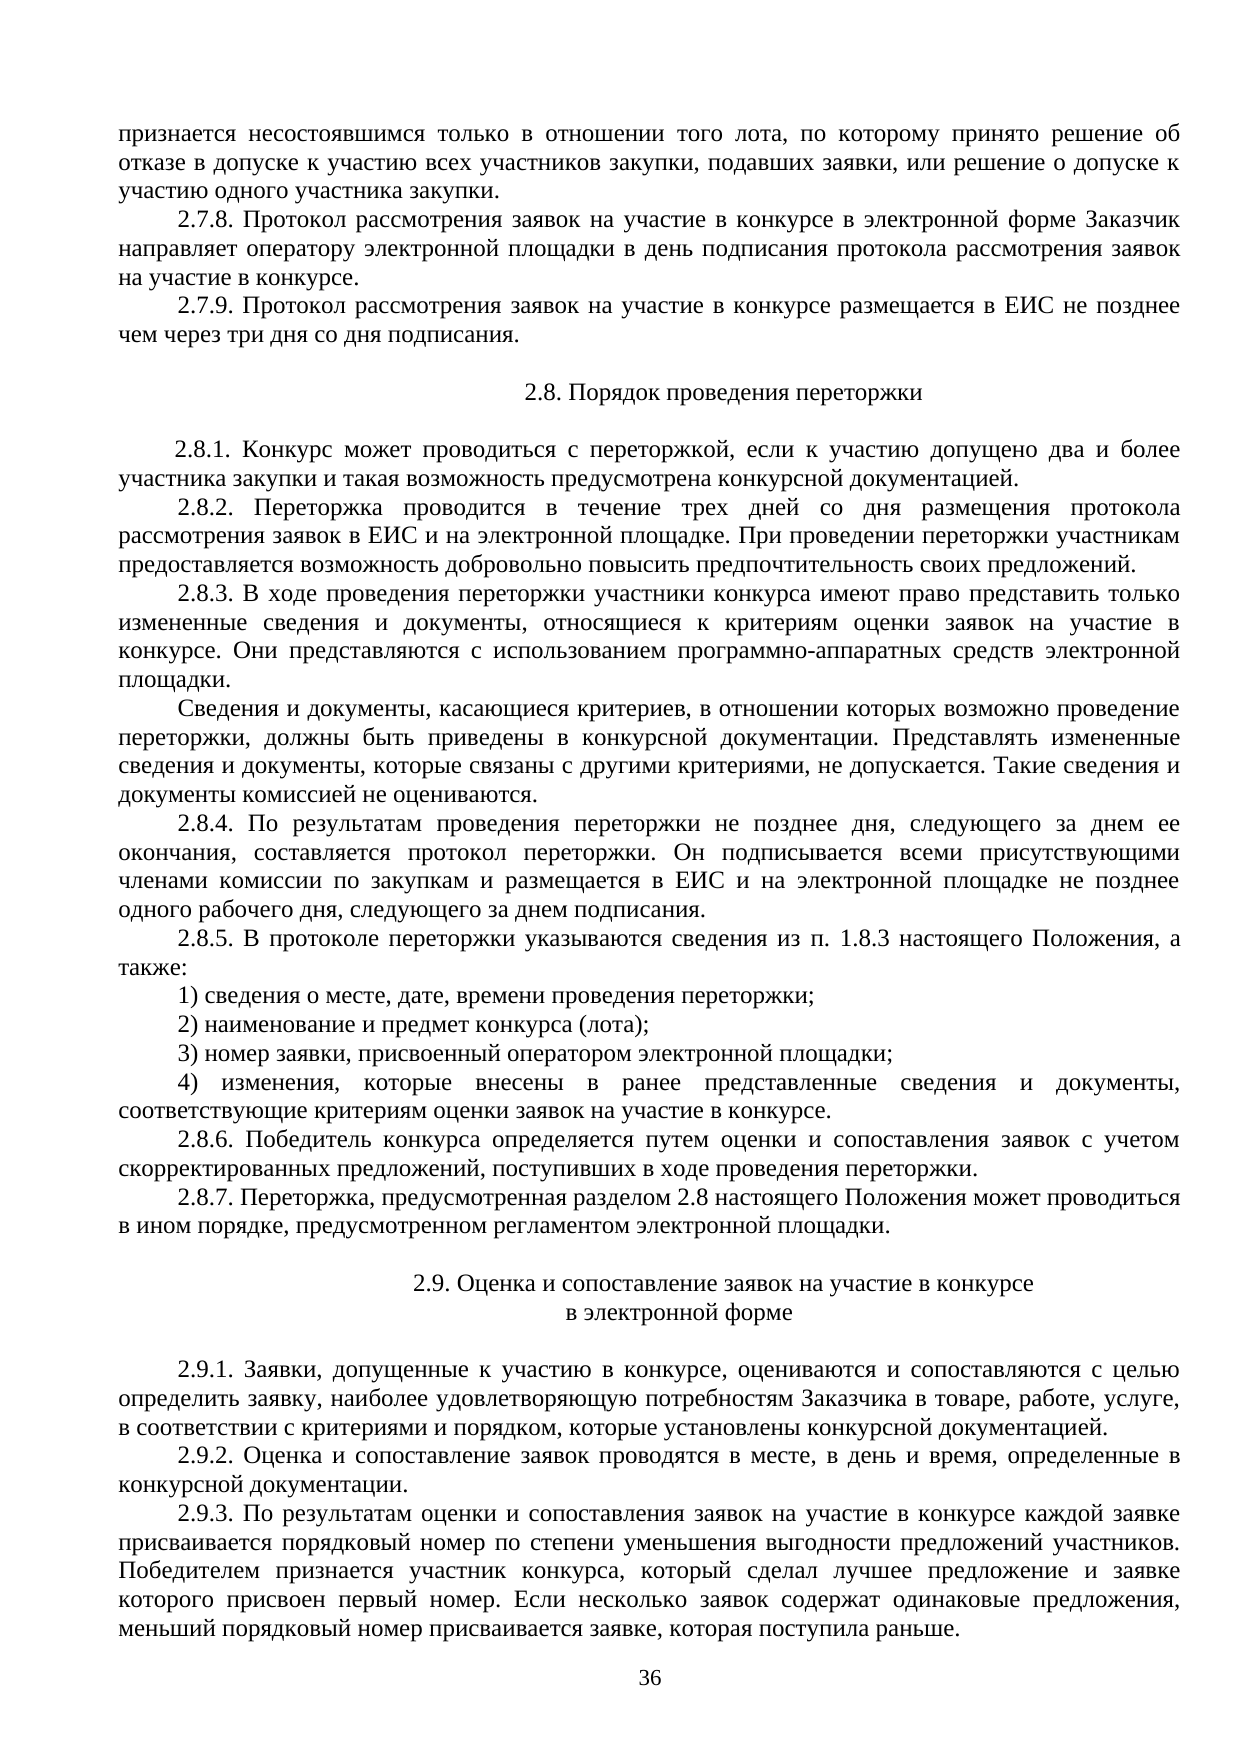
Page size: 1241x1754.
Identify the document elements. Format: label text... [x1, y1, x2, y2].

subtitle 2.8. Порядок проведения переторжки [266, 377, 1181, 406]
text 2.8.7. Переторжка, предусмотренная разделом 2.8 настоящего Положения может проводиться в ином порядке, предусмотренном регламентом электронной площадки. [118, 1182, 1181, 1239]
text 2.8.1. Конкурс может проводиться с переторжкой, если к участию допущено два и более участника закупки и такая возможность предусмотрена конкурсной документацией. [118, 434, 1181, 492]
text 2.8.4. По результатам проведения переторжки не позднее дня, следующего за днем ее окончания, составляется протокол переторжки. Он подписывается всеми присутствующими членами комиссии по закупкам и размещается в ЕИС и на электронной площадке не позднее одного рабочего дня, следующего за днем подписания. [118, 808, 1181, 923]
text 1) сведения о месте, дате, времени проведения переторжки; [118, 981, 1181, 1009]
text 2.7.9. Протокол рассмотрения заявок на участие в конкурсе размещается в ЕИС не позднее чем через три дня со дня подписания. [118, 291, 1181, 348]
text 2.8.3. В ходе проведения переторжки участники конкурса имеют право представить только измененные сведения и документы, относящиеся к критериям оценки заявок на участие в конкурсе. Они представляются с использованием программно-аппаратных средств электронной площадки. [118, 578, 1181, 693]
subtitle 2.9. Оценка и сопоставление заявок на участие в конкурсе [266, 1268, 1181, 1297]
text 2) наименование и предмет конкурса (лота); [118, 1009, 1181, 1038]
text 4) изменения, которые внесены в ранее представленные сведения и документы, соответствующие критериям оценки заявок на участие в конкурсе. [118, 1067, 1181, 1124]
text 2.8.5. В протоколе переторжки указываются сведения из п. 1.8.3 настоящего Положения, а также: [118, 923, 1181, 981]
text 2.8.6. Победитель конкурса определяется путем оценки и сопоставления заявок с учетом скорректированных предложений, поступивших в ходе проведения переторжки. [118, 1124, 1181, 1182]
text 3) номер заявки, присвоенный оператором электронной площадки; [118, 1038, 1181, 1067]
text 2.7.8. Протокол рассмотрения заявок на участие в конкурсе в электронной форме Заказчик направляет оператору электронной площадки в день подписания протокола рассмотрения заявок на участие в конкурсе. [118, 204, 1181, 291]
text в электронной форме [118, 1297, 1181, 1326]
text Сведения и документы, касающиеся критериев, в отношении которых возможно проведение переторжки, должны быть приведены в конкурсной документации. Представлять измененные сведения и документы, которые связаны с другими критериями, не допускается. Такие сведения и документы комиссией не оцениваются. [118, 693, 1181, 808]
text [118, 118, 1181, 204]
text 2.9.2. Оценка и сопоставление заявок проводятся в месте, в день и время, определенные в конкурсной документации. [118, 1441, 1181, 1498]
text 2.9.3. По результатам оценки и сопоставления заявок на участие в конкурсе каждой заявке присваивается порядковый номер по степени уменьшения выгодности предложений участников. Победителем признается участник конкурса, который сделал лучшее предложение и заявке которого присвоен первый номер. Если несколько заявок содержат одинаковые предложения, меньший порядковый номер присваивается заявке, которая поступила раньше. [118, 1498, 1181, 1642]
text 2.9.1. Заявки, допущенные к участию в конкурсе, оцениваются и сопоставляются с целью определить заявку, наиболее удовлетворяющую потребностям Заказчика в товаре, работе, услуге, в соответствии с критериями и порядком, которые установлены конкурсной документацией. [118, 1354, 1181, 1441]
text 2.8.2. Переторжка проводится в течение трех дней со дня размещения протокола рассмотрения заявок в ЕИС и на электронной площадке. При проведении переторжки участникам предоставляется возможность добровольно повысить предпочтительность своих предложений. [118, 492, 1181, 578]
